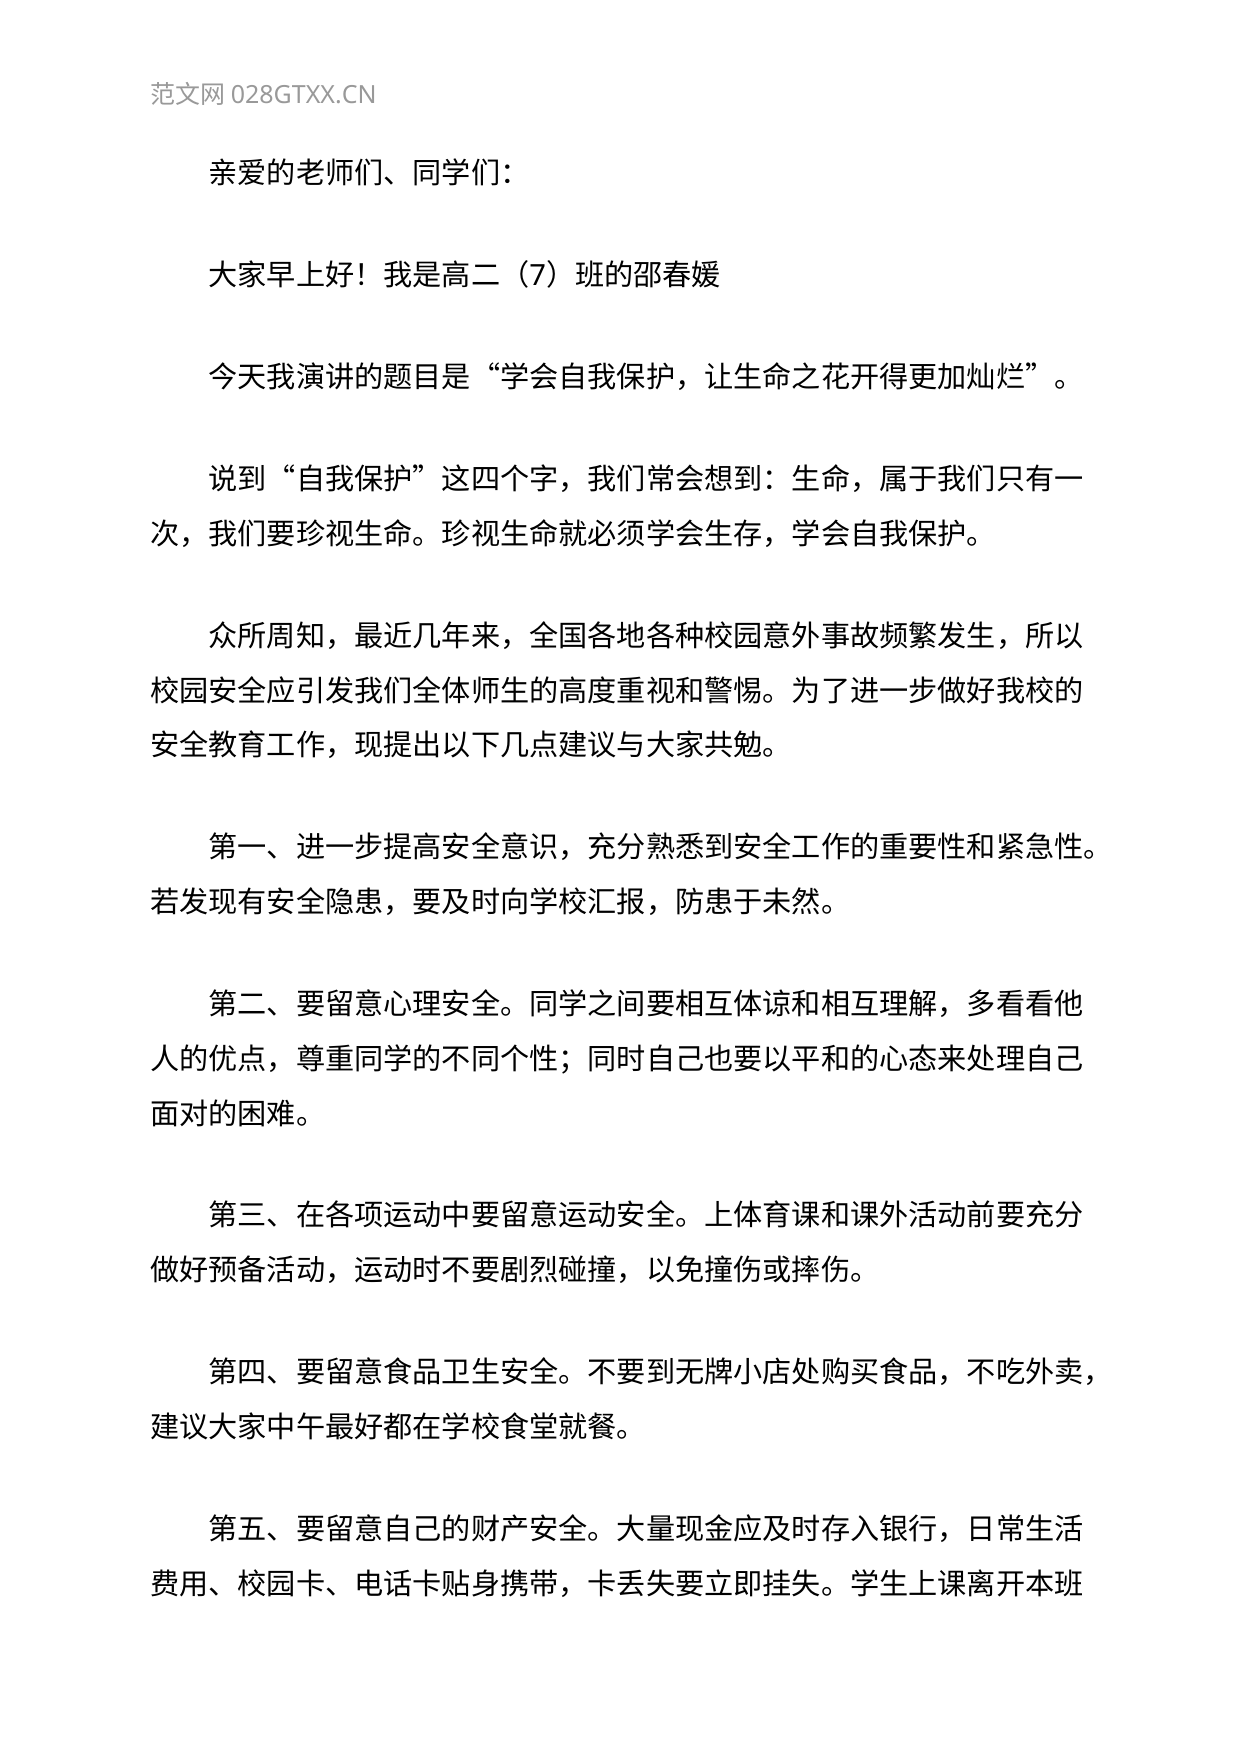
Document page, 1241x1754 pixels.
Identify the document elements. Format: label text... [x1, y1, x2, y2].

text 第四、要留意食品卫生安全。不要到无牌小店处购买食品，不吃外卖，建议大家中午最好都在学校食堂就餐。 [150, 1349, 1090, 1446]
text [150, 1505, 1090, 1602]
text 亲爱的老师们、同学们： [150, 150, 1090, 192]
text 大家早上好！我是高二（7）班的邵春媛 [150, 252, 1090, 294]
text 今天我演讲的题目是“学会自我保护，让生命之花开得更加灿烂”。 [150, 354, 1090, 396]
text 第二、要留意心理安全。同学之间要相互体谅和相互理解，多看看他人的优点，尊重同学的不同个性；同时自己也要以平和的心态来处理自己面对的困难。 [150, 980, 1090, 1132]
text 第一、进一步提高安全意识，充分熟悉到安全工作的重要性和紧急性。若发现有安全隐患，要及时向学校汇报，防患于未然。 [150, 824, 1090, 921]
text 说到“自我保护”这四个字，我们常会想到：生命，属于我们只有一次，我们要珍视生命。珍视生命就必须学会生存，学会自我保护。 [150, 456, 1090, 553]
text 第三、在各项运动中要留意运动安全。上体育课和课外活动前要充分做好预备活动，运动时不要剧烈碰撞，以免撞伤或摔伤。 [150, 1192, 1090, 1289]
text 众所周知，最近几年来，全国各地各种校园意外事故频繁发生，所以校园安全应引发我们全体师生的高度重视和警惕。为了进一步做好我校的安全教育工作，现提出以下几点建议与大家共勉。 [150, 612, 1090, 764]
